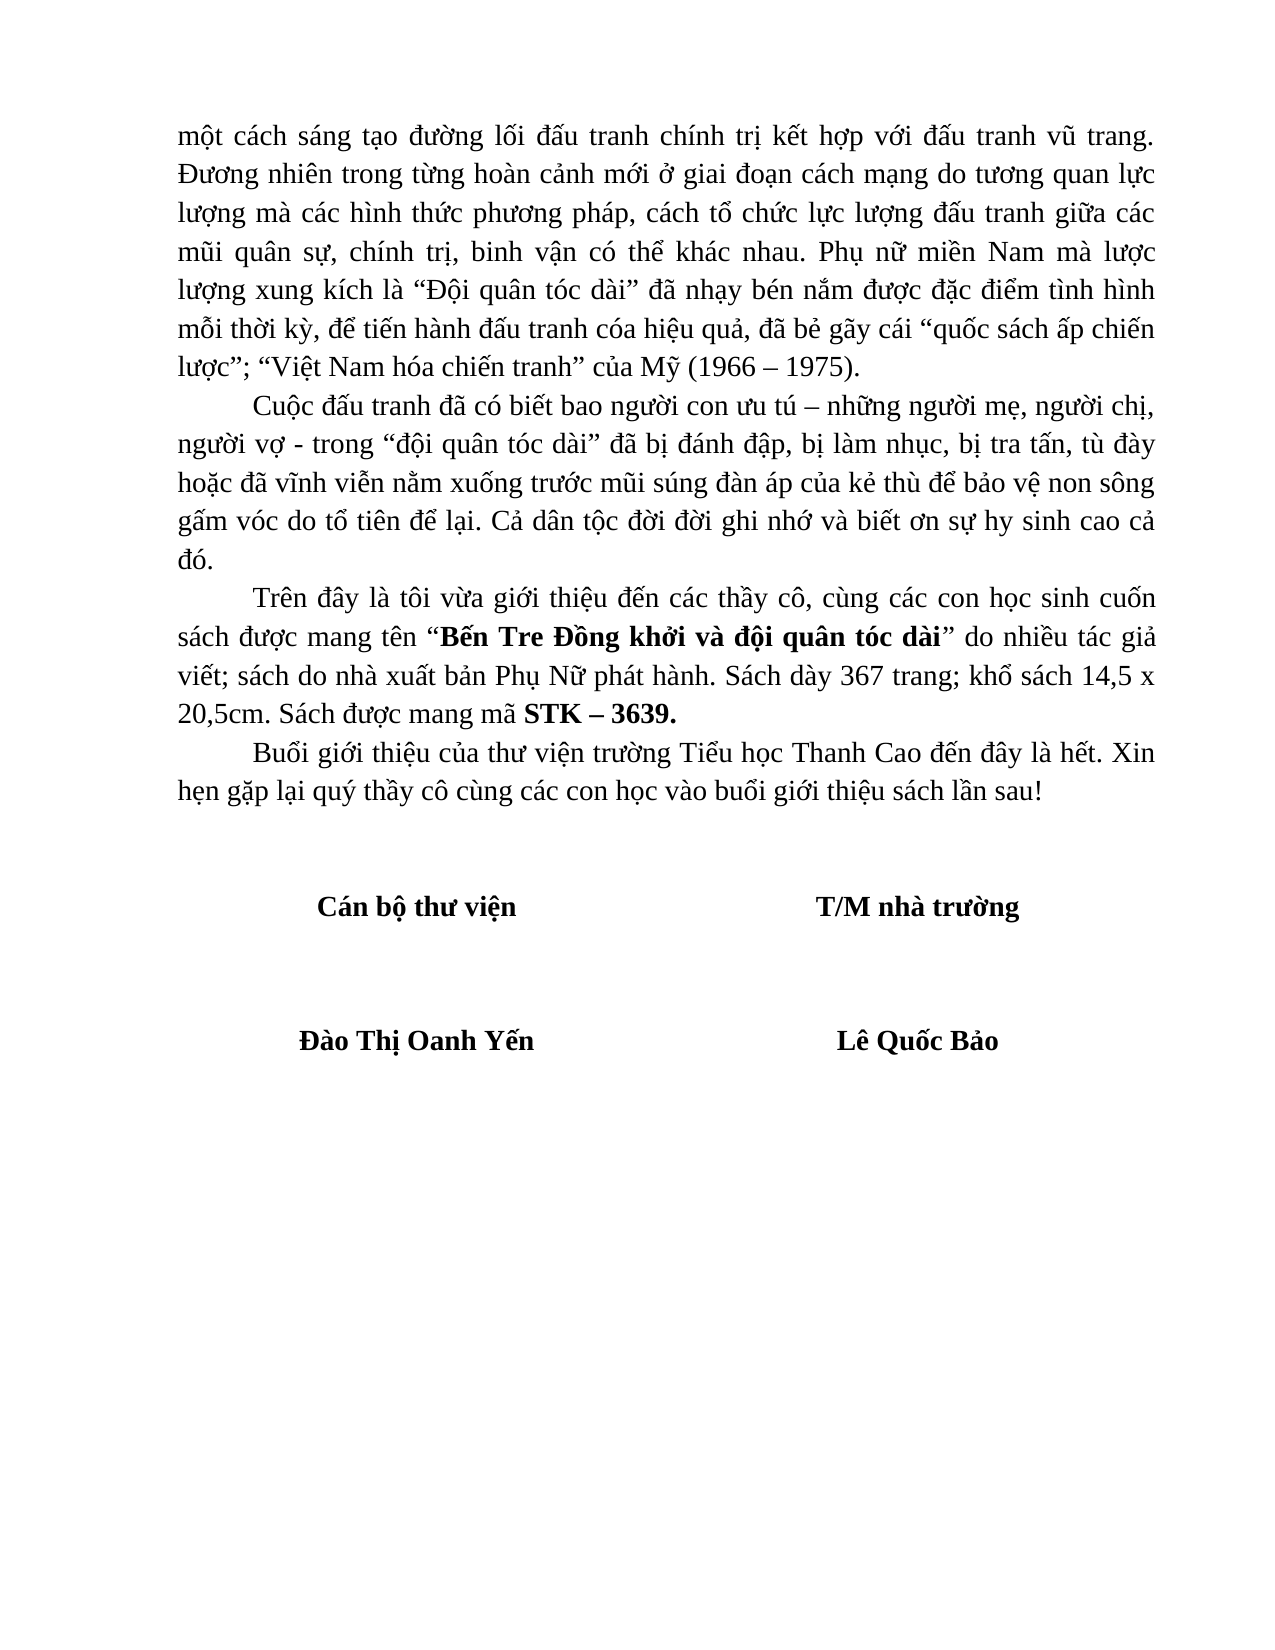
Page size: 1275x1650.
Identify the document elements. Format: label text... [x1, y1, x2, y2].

text Trên đây là tôi vừa giới thiệu đến các thầy cô, cùng các con học sinh cuốn sách được mang tên “Bến Tre Đồng khởi và đội quân tóc dài” do nhiều tác giả viết; sách do nhà xuất bản Phụ Nữ phát hành. Sách dày 367 trang; khổ sách 14,5 x 20,5cm. Sách được mang mã STK – 3639. [177, 581, 1157, 730]
text Cuộc đấu tranh đã có biết bao người con ưu tú – những người mẹ, người chị, người vợ - trong “đội quân tóc dài” đã bị đánh đập, bị làm nhục, bị tra tấn, tù đày hoặc đã vĩnh viễn nằm xuống trước mũi súng đàn áp của kẻ thù để bảo vệ non sông gấm vóc do tổ tiên để lại. Cả dân tộc đời đời ghi nhớ và biết ơn sự hy sinh cao cả đó. [177, 388, 1157, 576]
table_header Cán bộ thư viện Đào Thị Oanh Yến [166, 889, 667, 1057]
text Buổi giới thiệu của thư viện trường Tiểu học Thanh Cao đến đây là hết. Xin hẹn gặp lại quý thầy cô cùng các con học vào buổi giới thiệu sách lần sau! [177, 735, 1157, 807]
table_header T/M nhà trường Lê Quốc Bảo [667, 889, 1168, 1057]
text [177, 118, 1157, 383]
